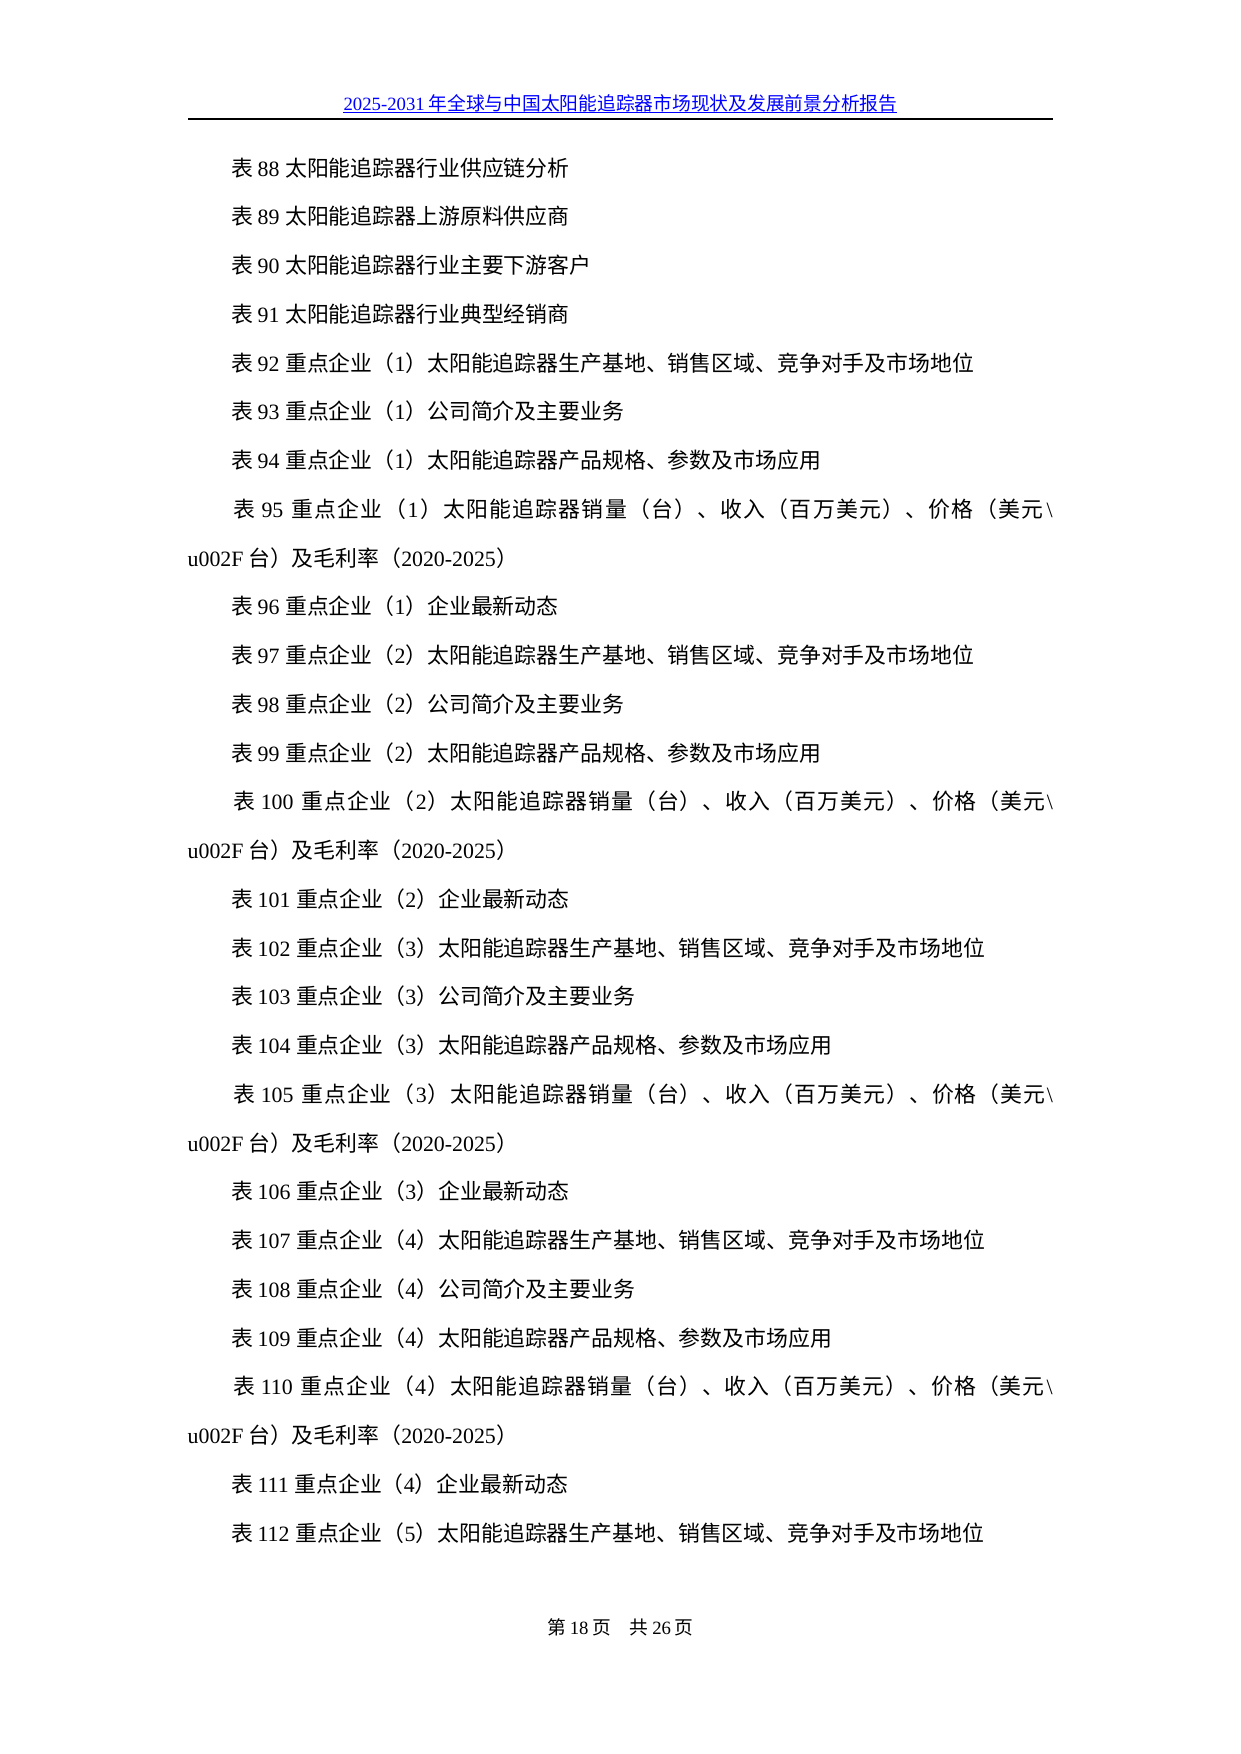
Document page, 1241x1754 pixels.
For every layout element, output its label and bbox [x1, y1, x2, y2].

text [187, 150, 1053, 1548]
